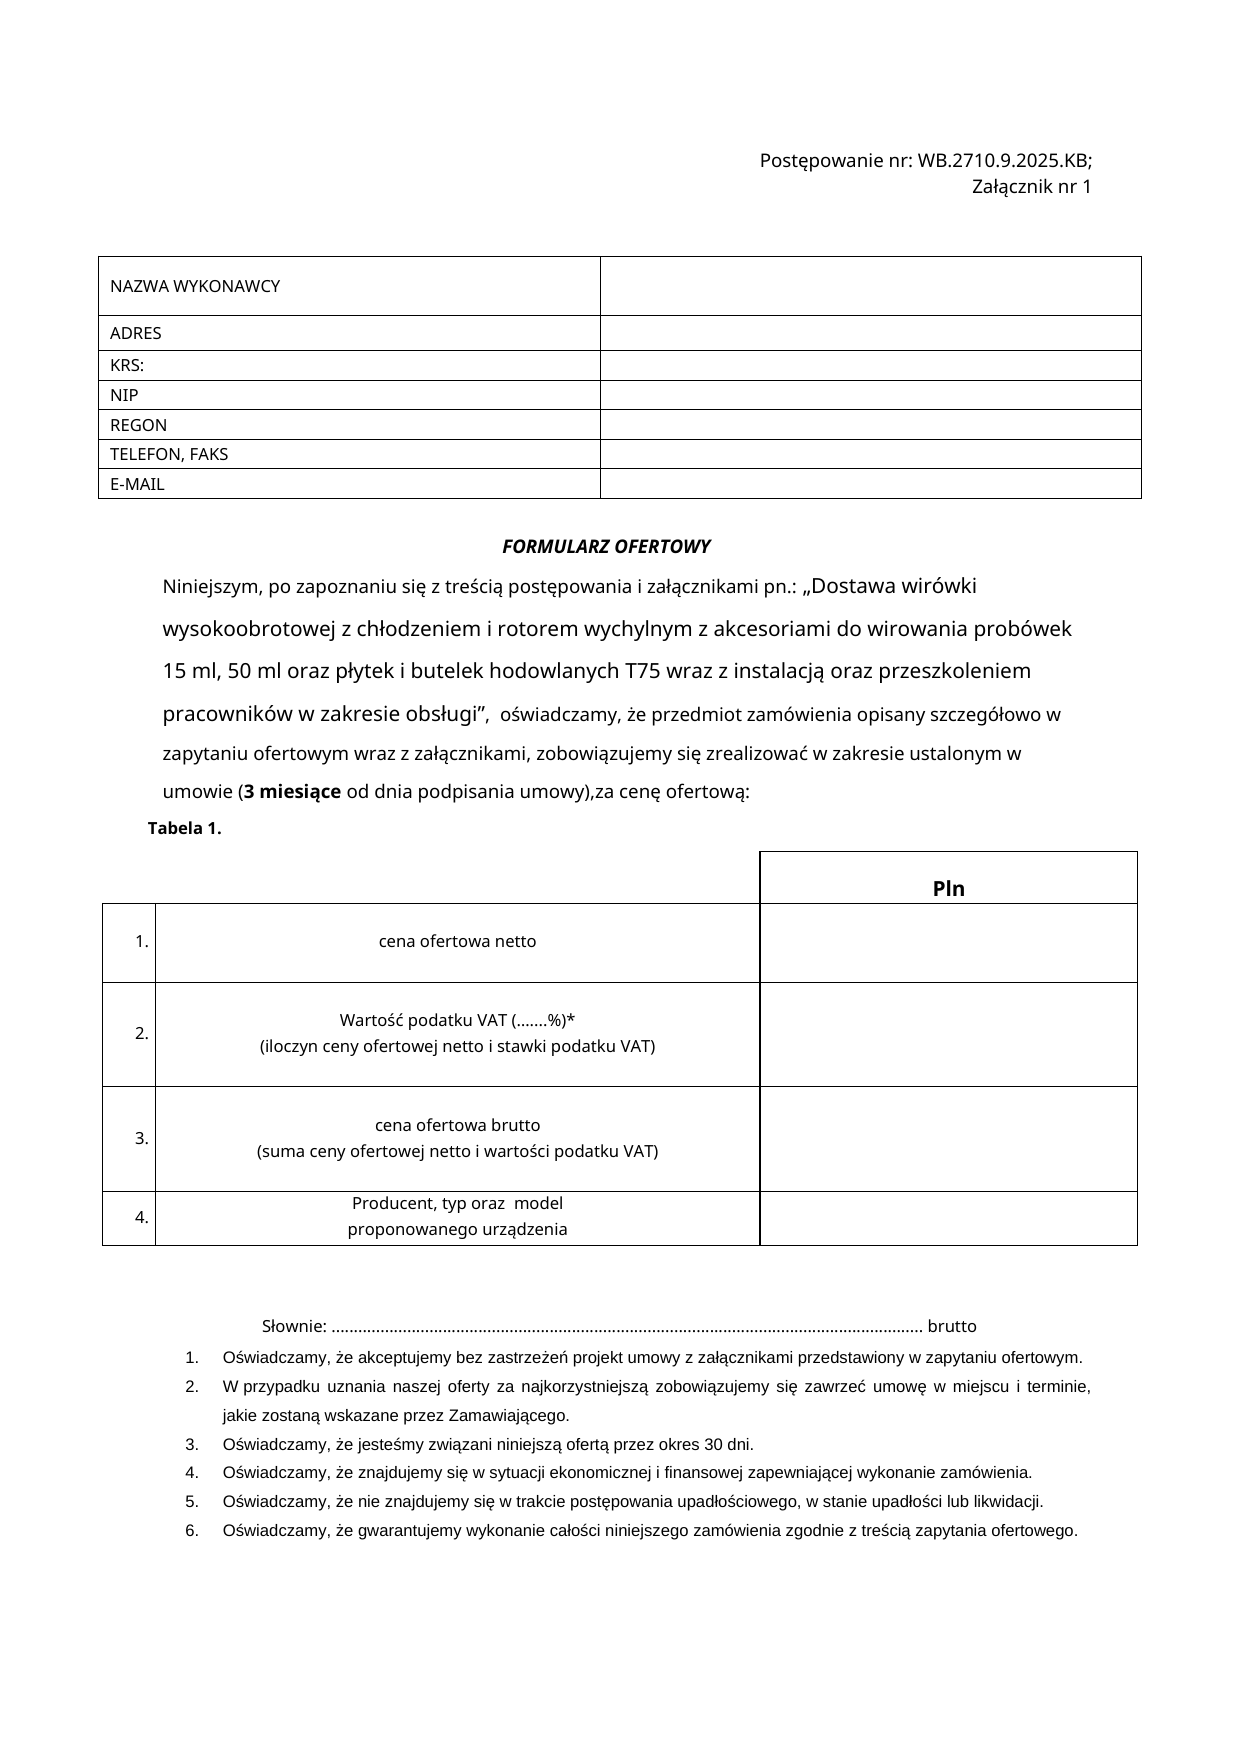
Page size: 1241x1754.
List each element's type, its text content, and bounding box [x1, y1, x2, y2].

table_cell [761, 1087, 1137, 1191]
table_cell ADRES [99, 316, 600, 350]
table_cell [103, 1192, 155, 1245]
table_cell cena ofertowa netto [156, 904, 759, 982]
text Tabela 1. [148, 817, 1093, 839]
list Oświadczamy, że jesteśmy związani niniejszą ofertą przez okres 30 dni. [185, 1434, 1093, 1454]
table_cell Producent, typ oraz model proponowanego urządzenia [156, 1192, 759, 1245]
list W przypadku uznania naszej oferty za najkorzystniejszą zobowiązujemy się zawrzeć umowę w miejscu i terminie, jakie zostaną wskazane przez Zamawiającego. [185, 1377, 1093, 1425]
table_header Pln [761, 852, 1137, 903]
table_cell [103, 1087, 155, 1191]
table_cell NIP [99, 381, 600, 409]
list Oświadczamy, że gwarantujemy wykonanie całości niniejszego zamówienia zgodnie z treścią zapytania ofertowego. [185, 1521, 1093, 1540]
text Słownie: ..................................................................................................................................... brutto [148, 1314, 1093, 1337]
text Załącznik nr 1 [148, 173, 1093, 199]
table_cell TELEFON, FAKS [99, 440, 600, 468]
table_cell [601, 410, 1141, 439]
table_cell [601, 440, 1141, 468]
table_header NAZWA WYKONAWCY [99, 257, 600, 314]
list Oświadczamy, że znajdujemy się w sytuacji ekonomicznej i finansowej zapewniającej wykonanie zamówienia. [185, 1463, 1093, 1482]
table_cell [761, 1192, 1137, 1245]
table_cell REGON [99, 410, 600, 439]
table_cell [601, 316, 1141, 350]
table_cell [103, 983, 155, 1086]
table_cell E-MAIL [99, 469, 600, 498]
table_cell [601, 351, 1141, 379]
table_cell [761, 904, 1137, 982]
list Oświadczamy, że nie znajdujemy się w trakcie postępowania upadłościowego, w stanie upadłości lub likwidacji. [185, 1492, 1093, 1511]
text FORMULARZ OFERTOWY [502, 533, 1093, 558]
table_cell KRS: [99, 351, 600, 379]
text Postępowanie nr: WB.2710.9.2025.KB; [148, 148, 1093, 173]
table_cell [601, 381, 1141, 409]
table_cell Wartość podatku VAT (…....%)* (iloczyn ceny ofertowej netto i stawki podatku VAT) [156, 983, 759, 1086]
text Niniejszym, po zapoznaniu się z treścią postępowania i załącznikami pn.: „Dostawa wirówki wysokoobrotowej z chłodzeniem i rotorem wychylnym z akcesoriami do wirowania probówek 15 ml, 50 ml oraz płytek i butelek hodowlanych T75 wraz z instalacją oraz przeszkoleniem pracowników w zakresie obsługi”, oświadczamy, że przedmiot zamówienia opisany szczegółowo w zapytaniu ofertowym wraz z załącznikami, zobowiązujemy się zrealizować w zakresie ustalonym w umowie (3 miesiące od dnia podpisania umowy),za cenę ofertową: [162, 571, 1093, 804]
table_cell [761, 983, 1137, 1086]
table_cell [601, 469, 1141, 498]
table_header [601, 257, 1141, 314]
list Oświadczamy, że akceptujemy bez zastrzeżeń projekt umowy z załącznikami przedstawiony w zapytaniu ofertowym. [185, 1348, 1093, 1367]
table_cell [103, 904, 155, 982]
table_cell cena ofertowa brutto (suma ceny ofertowej netto i wartości podatku VAT) [156, 1087, 759, 1191]
